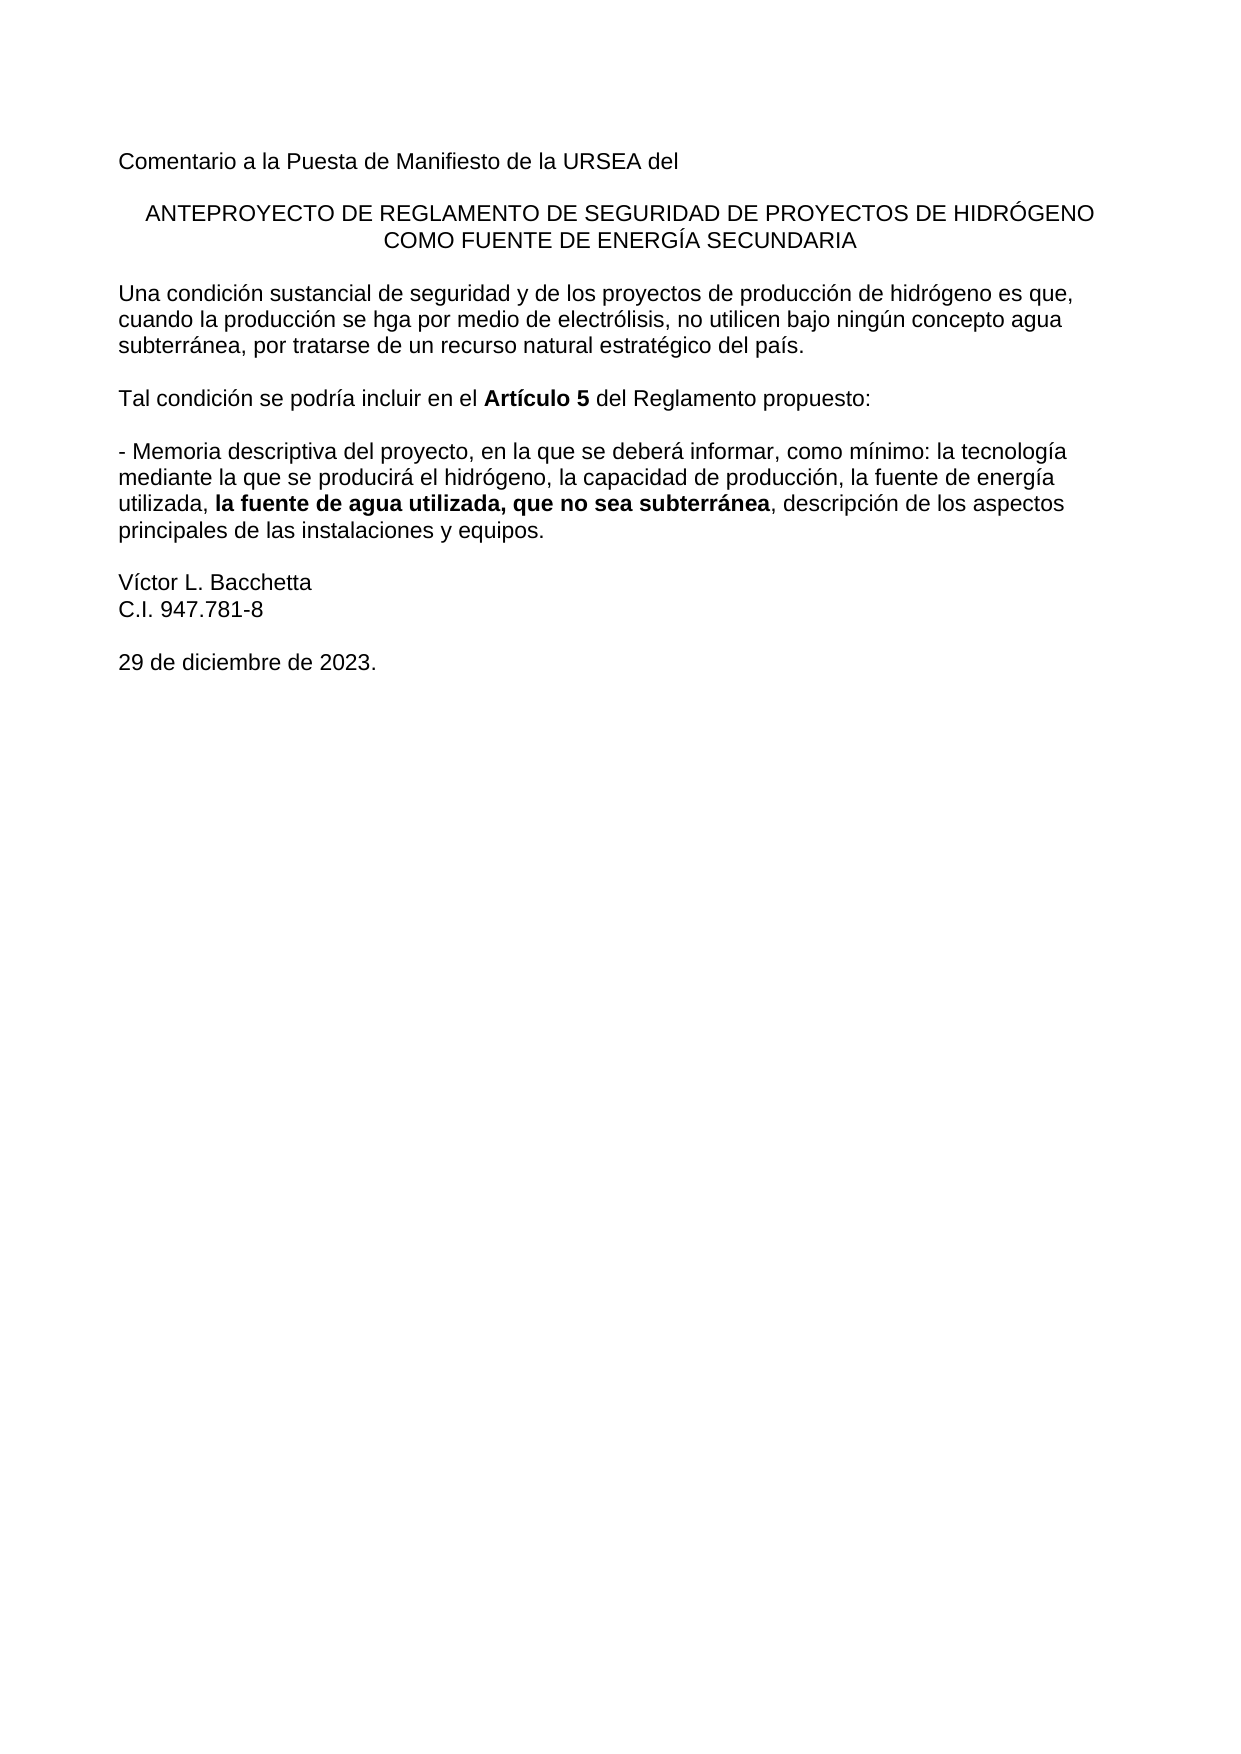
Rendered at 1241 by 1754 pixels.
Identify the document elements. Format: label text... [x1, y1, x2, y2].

text Una condición sustancial de seguridad y de los proyectos de producción de hidrógeno es que, cuando la producción se hga por medio de electrólisis, no utilicen bajo ningún concepto agua subterránea, por tratarse de un recurso natural estratégico del país. [118, 279, 1122, 358]
text - Memoria descriptiva del proyecto, en la que se deberá informar, como mínimo: la tecnología mediante la que se producirá el hidrógeno, la capacidad de producción, la fuente de energía utilizada, la fuente de agua utilizada, que no sea subterránea, descripción de los aspectos principales de las instalaciones y equipos. [118, 438, 1122, 543]
text 29 de diciembre de 2023. [118, 648, 1122, 675]
text ANTEPROYECTO DE REGLAMENTO DE SEGURIDAD DE PROYECTOS DE HIDRÓGENO COMO FUENTE DE ENERGÍA SECUNDARIA [118, 200, 1122, 253]
text C.I. 947.781-8 [118, 596, 1122, 622]
text Tal condición se podría incluir en el Artículo 5 del Reglamento propuesto: [118, 385, 1122, 411]
text Víctor L. Bacchetta [118, 569, 1122, 596]
text Comentario a la Puesta de Manifiesto de la URSEA del [118, 148, 1122, 174]
